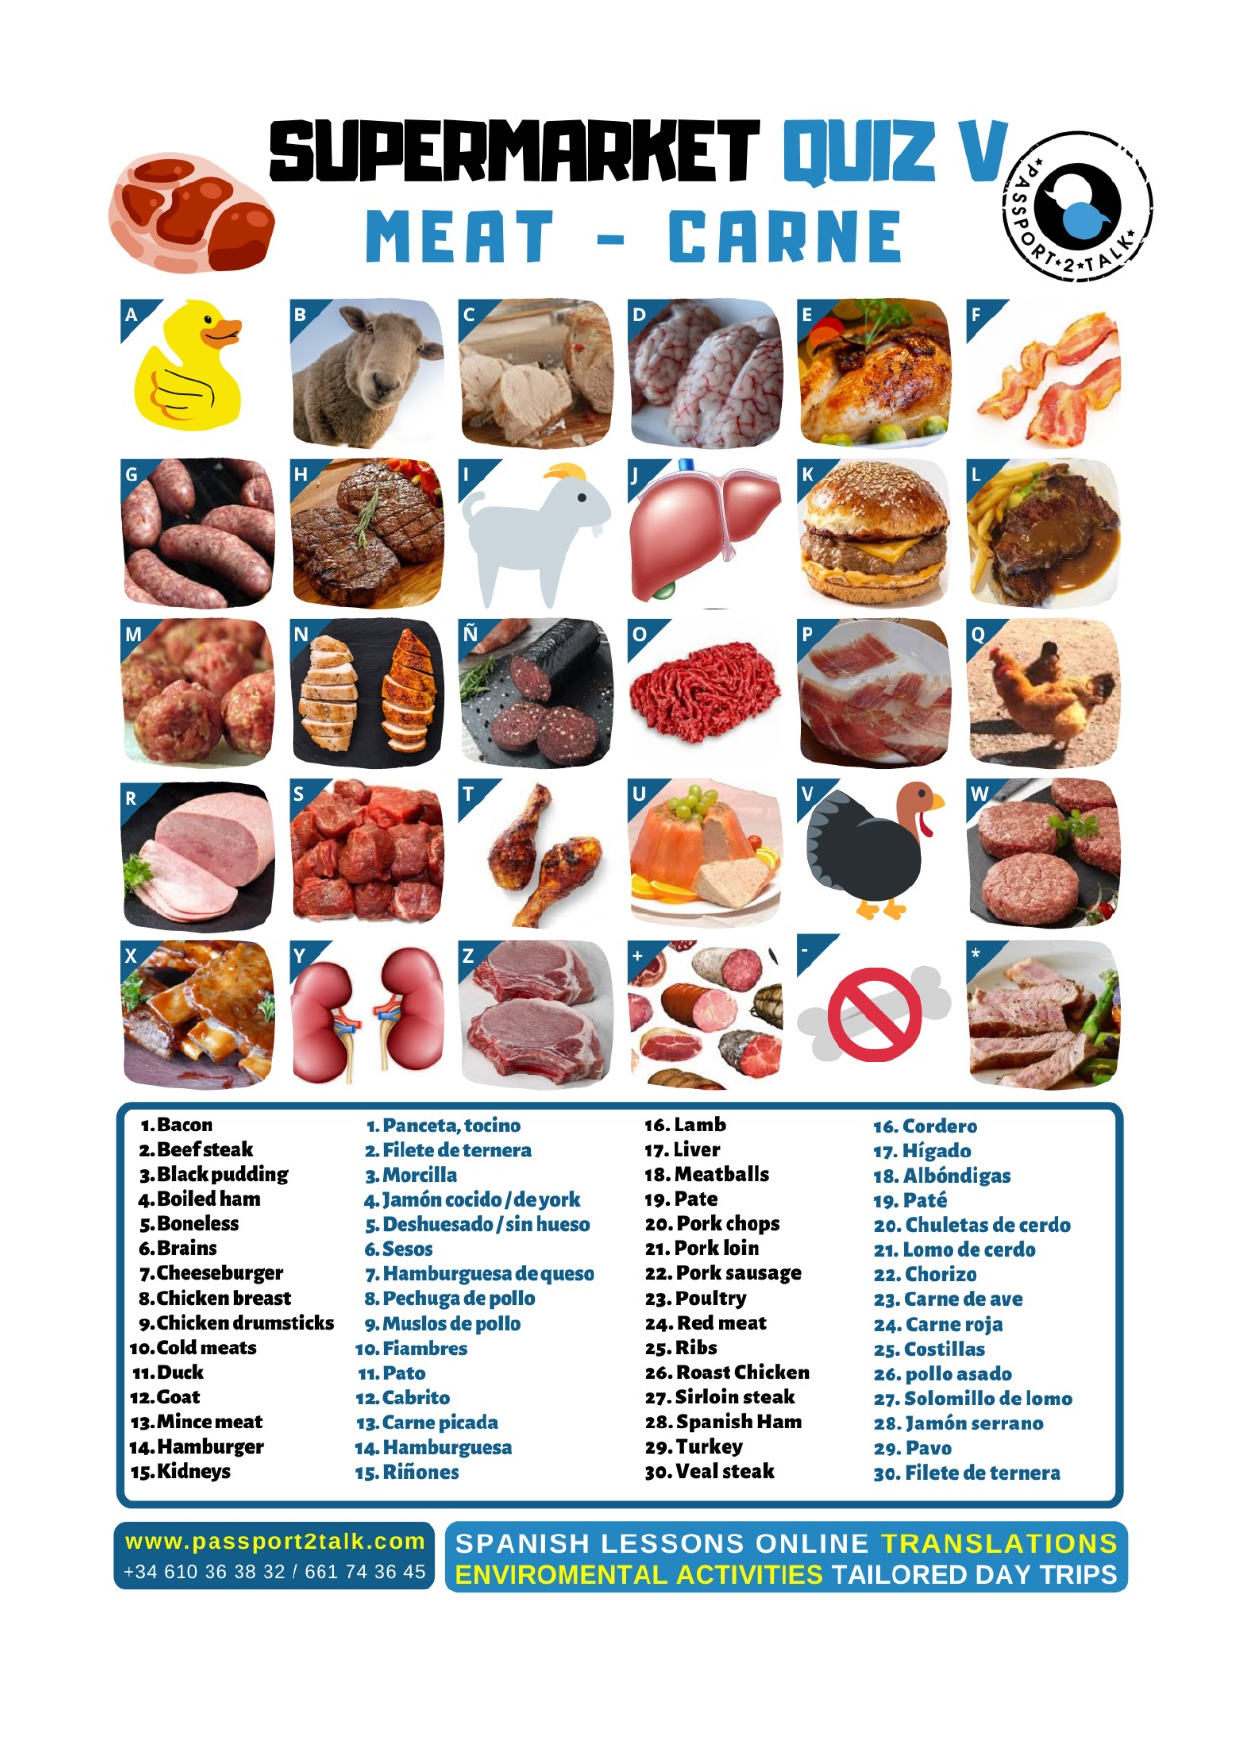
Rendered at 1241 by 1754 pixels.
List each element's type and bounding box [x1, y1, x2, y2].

picture [75, 75, 1166, 1617]
